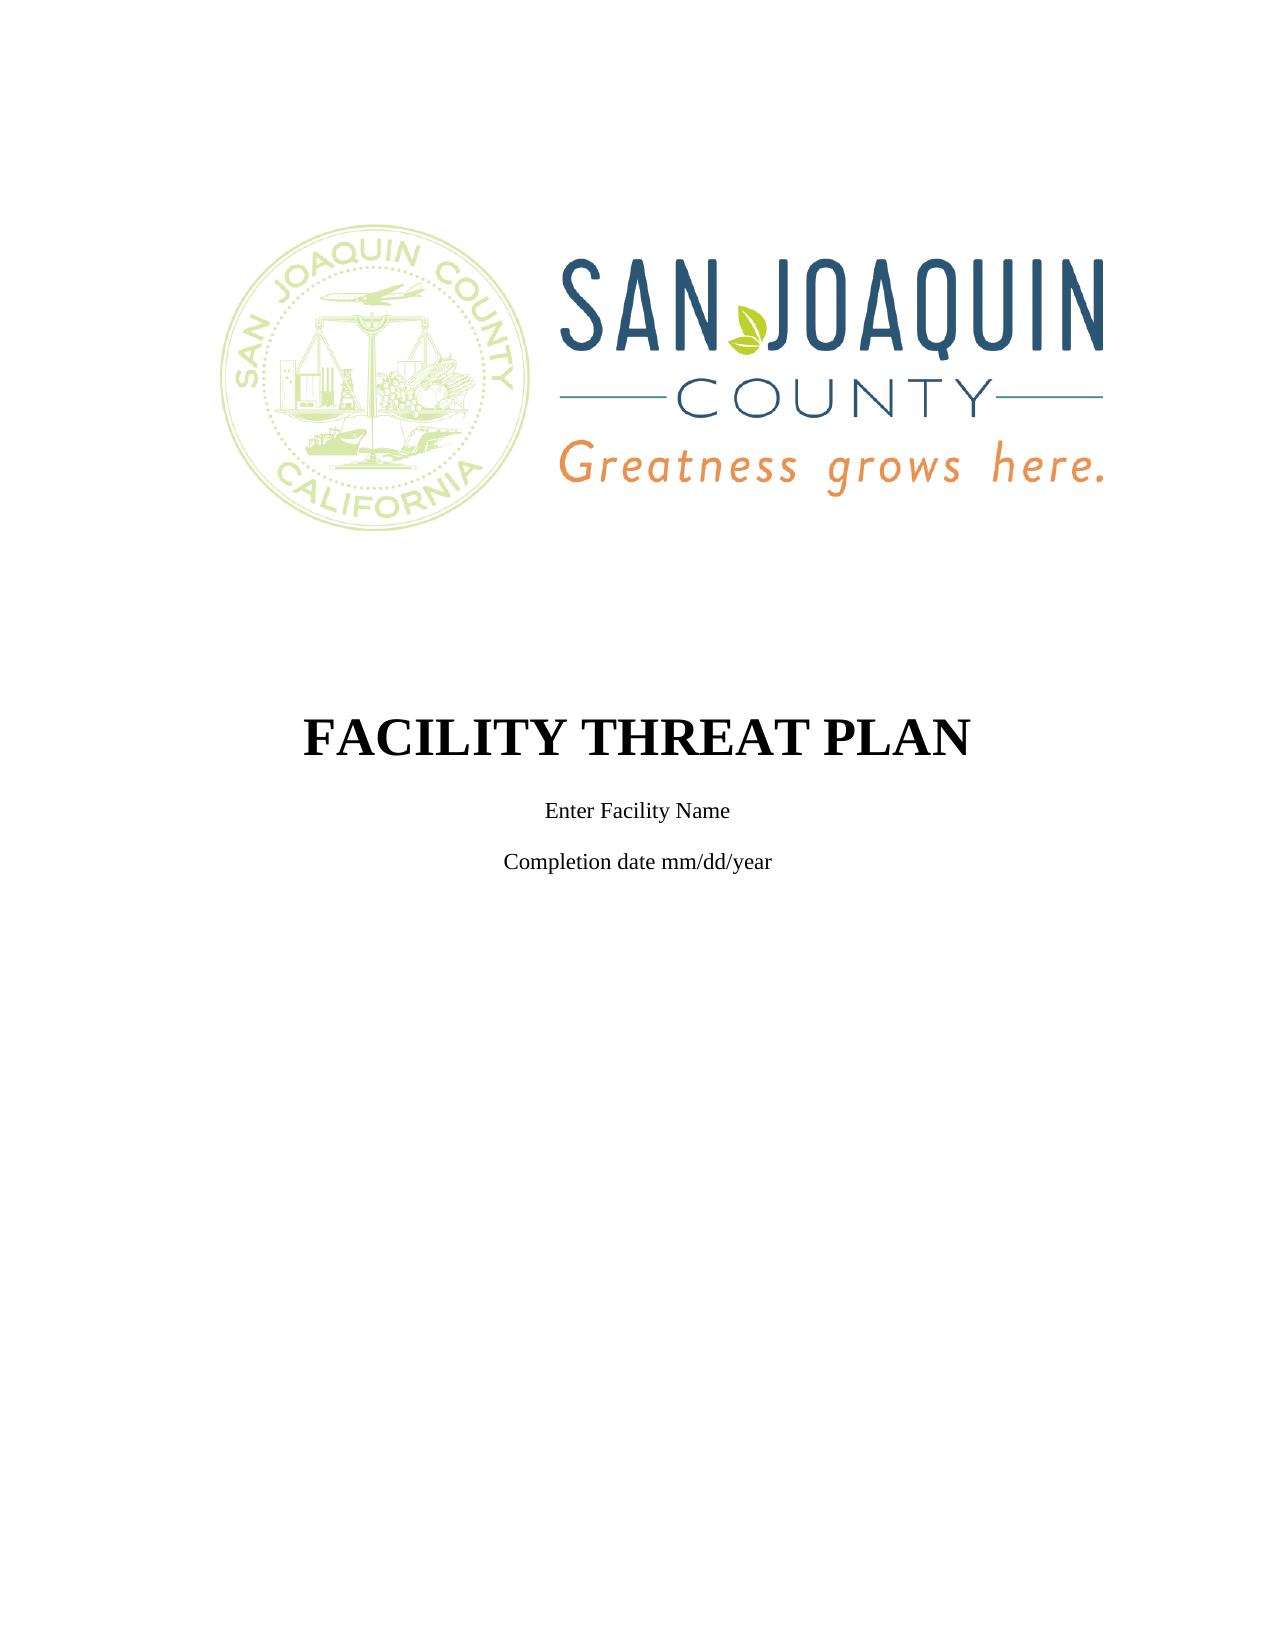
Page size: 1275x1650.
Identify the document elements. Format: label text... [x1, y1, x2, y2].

text FACILITY THREAT PLAN [150, 704, 1125, 767]
picture [198, 201, 1120, 552]
